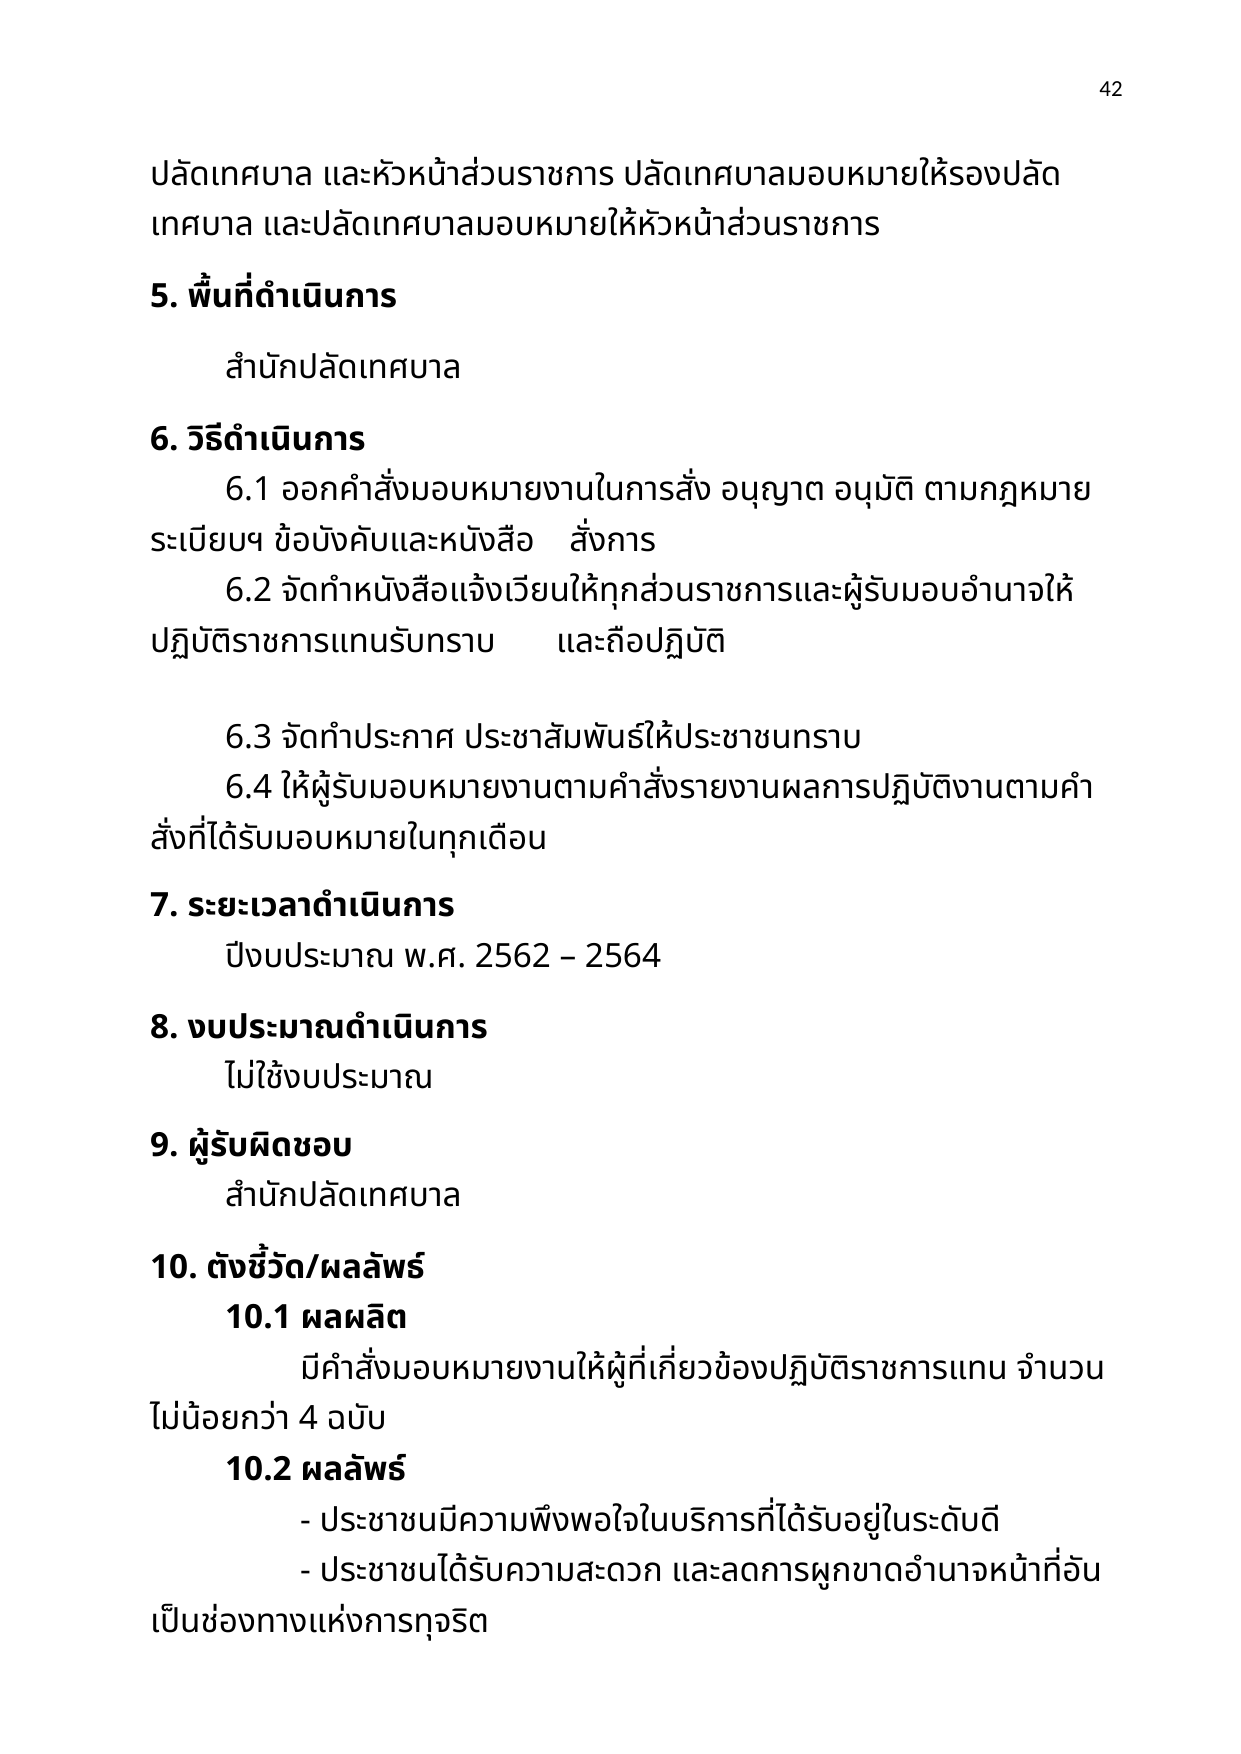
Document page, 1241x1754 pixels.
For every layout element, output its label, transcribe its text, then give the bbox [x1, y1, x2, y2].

text 6.1 ออกคำสั่งมอบหมายงานในการสั่ง อนุญาต อนุมัติ ตามกฎหมาย ระเบียบฯ ข้อบังคับและหนังสือ สั่งการ [150, 465, 1122, 566]
text ไม่ใช้งบประมาณ [150, 1053, 1122, 1104]
text 5. พื้นที่ดำเนินการ [150, 272, 1122, 322]
text 6.2 จัดทำหนังสือแจ้งเวียนให้ทุกส่วนราชการและผู้รับมอบอำนาจให้ปฏิบัติราชการแทนรับทราบ และถือปฏิบัติ [150, 566, 1122, 667]
text ปีงบประมาณ พ.ศ. 2562 – 2564 [150, 931, 1122, 982]
text 6. วิธีดำเนินการ [150, 414, 1122, 465]
text สำนักปลัดเทศบาล [150, 343, 1122, 393]
text มีคำสั่งมอบหมายงานให้ผู้ที่เกี่ยวข้องปฏิบัติราชการแทน จำนวนไม่น้อยกว่า 4 ฉบับ [150, 1344, 1122, 1445]
text 8. งบประมาณดำเนินการ [150, 1003, 1122, 1053]
text 10.1 ผลผลิต [150, 1293, 1122, 1344]
text สำนักปลัดเทศบาล [150, 1171, 1122, 1222]
text 6.4 ให้ผู้รับมอบหมายงานตามคำสั่งรายงานผลการปฏิบัติงานตามคำสั่งที่ได้รับมอบหมายในทุกเดือน [150, 763, 1122, 864]
text 10. ตังชี้วัด/ผลลัพธ์ [150, 1242, 1122, 1293]
text 9. ผู้รับผิดชอบ [150, 1121, 1122, 1171]
text - ประชาชนมีความพึงพอใจในบริการที่ได้รับอยู่ในระดับดี [150, 1495, 1122, 1546]
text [150, 150, 1122, 251]
text - ประชาชนได้รับความสะดวก และลดการผูกขาดอำนาจหน้าที่อันเป็นช่องทางแห่งการทุจริต [150, 1546, 1122, 1647]
text 10.2 ผลลัพธ์ [150, 1445, 1122, 1495]
text 7. ระยะเวลาดำเนินการ [150, 881, 1122, 931]
text 6.3 จัดทำประกาศ ประชาสัมพันธ์ให้ประชาชนทราบ [150, 712, 1122, 763]
